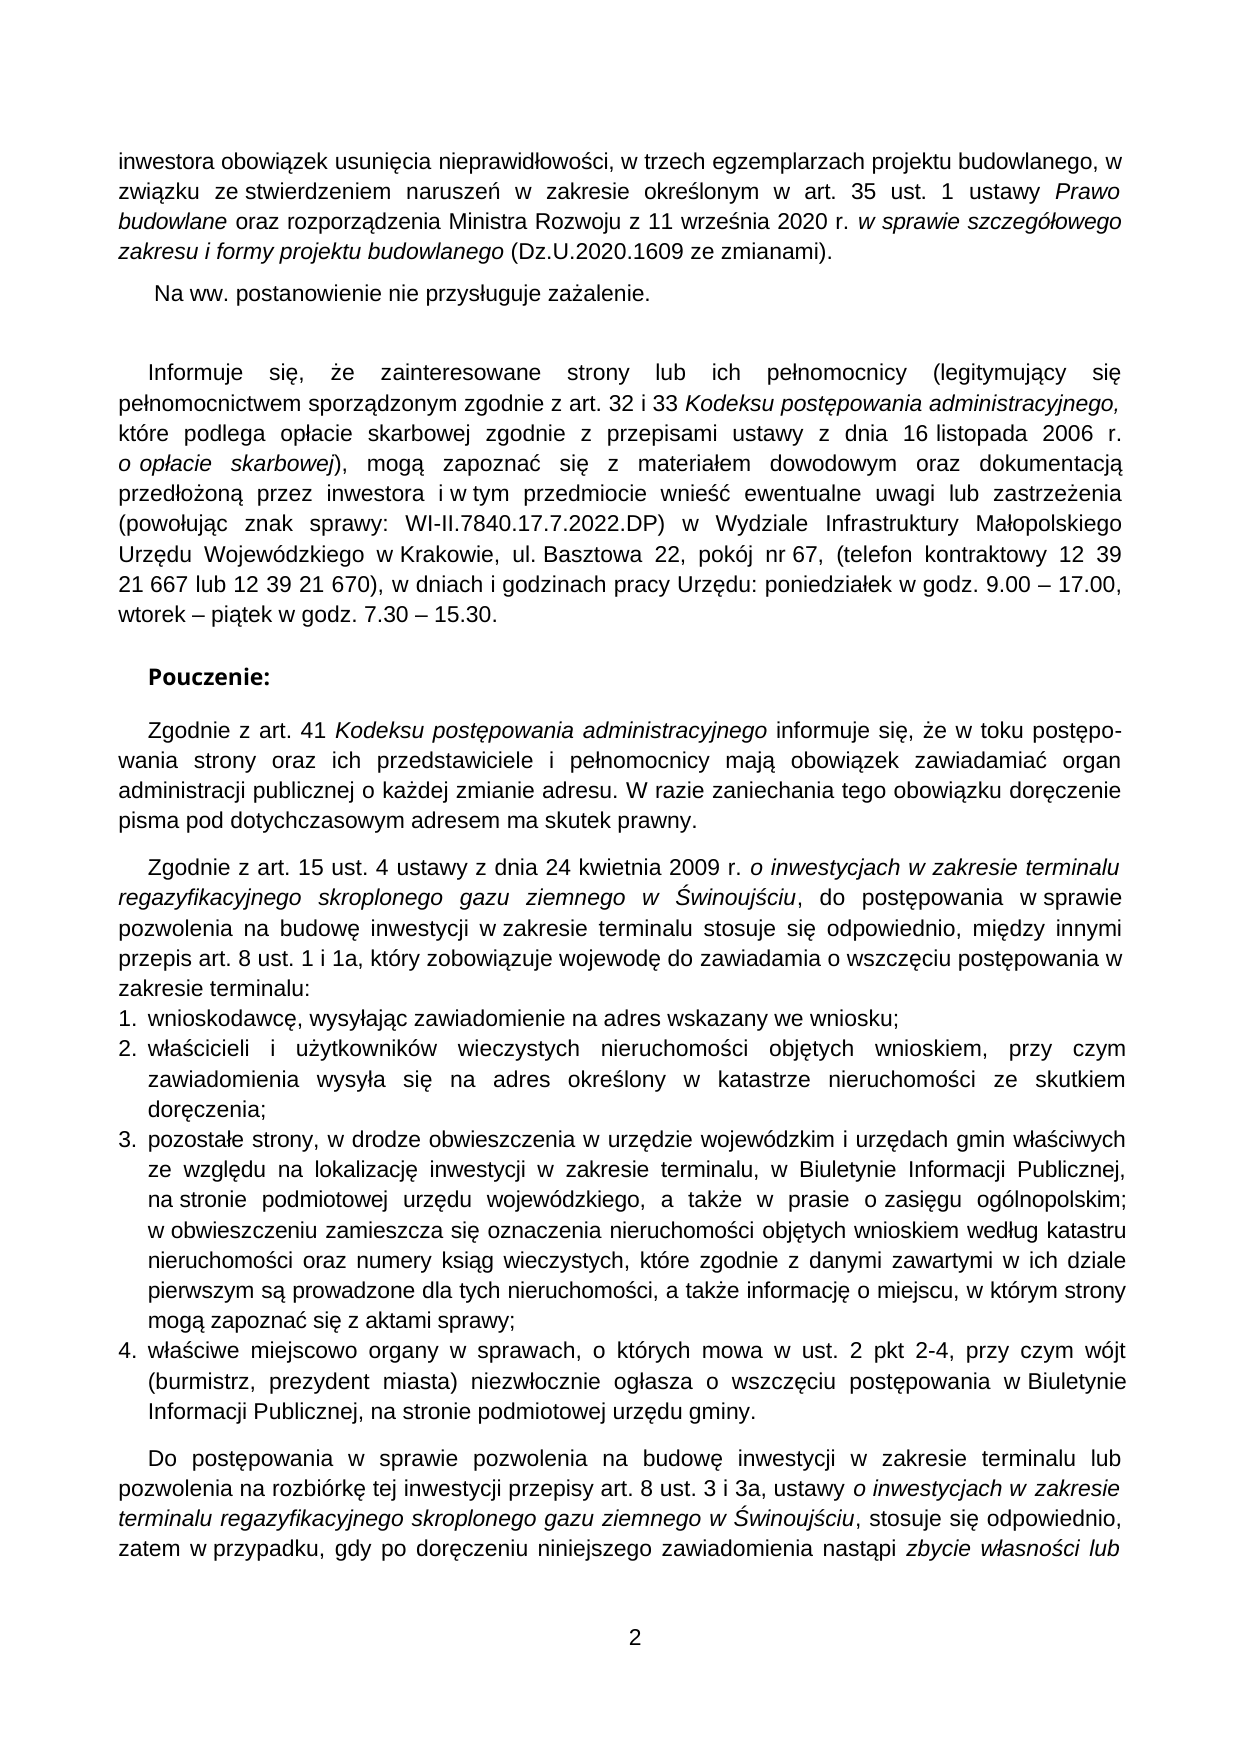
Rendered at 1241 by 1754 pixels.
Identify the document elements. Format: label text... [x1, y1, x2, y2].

list pozostałe strony, w drodze obwieszczenia w urzędzie wojewódzkim i urzędach gmin właściwych ze względu na lokalizację inwestycji w zakresie terminalu, w Biuletynie Informacji Publicznej, na stronie podmiotowej urzędu wojewódzkiego, a także w prasie o zasięgu ogólnopolskim; w obwieszczeniu zamieszcza się oznaczenia nieruchomości objętych wnioskiem według katastru nieruchomości oraz numery ksiąg wieczystych, które zgodnie z danymi zawartymi w ich dziale pierwszym są prowadzone dla tych nieruchomości, a także informację o miejscu, w którym strony mogą zapoznać się z aktami sprawy; [118, 1126, 1127, 1334]
text Na ww. postanowienie nie przysługuje zażalenie. [148, 279, 1122, 306]
list właścicieli i użytkowników wieczystych nieruchomości objętych wnioskiem, przy czym zawiadomienia wysyła się na adres określony w katastrze nieruchomości ze skutkiem doręczenia; [118, 1035, 1127, 1122]
list właściwe miejscowo organy w sprawach, o których mowa w ust. 2 pkt 2-4, przy czym wójt (burmistrz, prezydent miasta) niezwłocznie ogłasza o wszczęciu postępowania w Biuletynie Informacji Publicznej, na stronie podmiotowej urzędu gminy. [118, 1337, 1127, 1424]
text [118, 148, 1122, 265]
text Informuje się, że zainteresowane strony lub ich pełnomocnicy (legitymujący się pełnomocnictwem sporządzonym zgodnie z art. 32 i 33 Kodeksu postępowania administracyjnego, które podlega opłacie skarbowej zgodnie z przepisami ustawy z dnia 16 listopada 2006 r. o opłacie skarbowej), mogą zapoznać się z materiałem dowodowym oraz dokumentacją przedłożoną przez inwestora i w tym przedmiocie wnieść ewentualne uwagi lub zastrzeżenia (powołując znak sprawy: WI-II.7840.17.7.2022.DP) w Wydziale Infrastruktury Małopolskiego Urzędu Wojewódzkiego w Krakowie, ul. Basztowa 22, pokój nr 67, (telefon kontraktowy 12 39 21 667 lub 12 39 21 670), w dniach i godzinach pracy Urzędu: poniedziałek w godz. 9.00 – 17.00, wtorek – piątek w godz. 7.30 – 15.30. [118, 359, 1122, 627]
text Pouczenie: [118, 661, 1122, 693]
list wnioskodawcę, wysyłając zawiadomienie na adres wskazany we wniosku; [118, 1005, 1127, 1032]
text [118, 1444, 1122, 1562]
text Zgodnie z art. 15 ust. 4 ustawy z dnia 24 kwietnia 2009 r. o inwestycjach w zakresie terminalu regazyfikacyjnego skroplonego gazu ziemnego w Świnoujściu, do postępowania w sprawie pozwolenia na budowę inwestycji w zakresie terminalu stosuje się odpowiednio, między innymi przepis art. 8 ust. 1 i 1a, który zobowiązuje wojewodę do zawiadamia o wszczęciu postępowania w zakresie terminalu: [118, 854, 1122, 1001]
text Zgodnie z art. 41 Kodeksu postępowania administracyjnego informuje się, że w toku postępowania strony oraz ich przedstawiciele i pełnomocnicy mają obowiązek zawiadamiać organ administracji publicznej o każdej zmianie adresu. W razie zaniechania tego obowiązku doręczenie pisma pod dotychczasowym adresem ma skutek prawny. [118, 717, 1122, 834]
